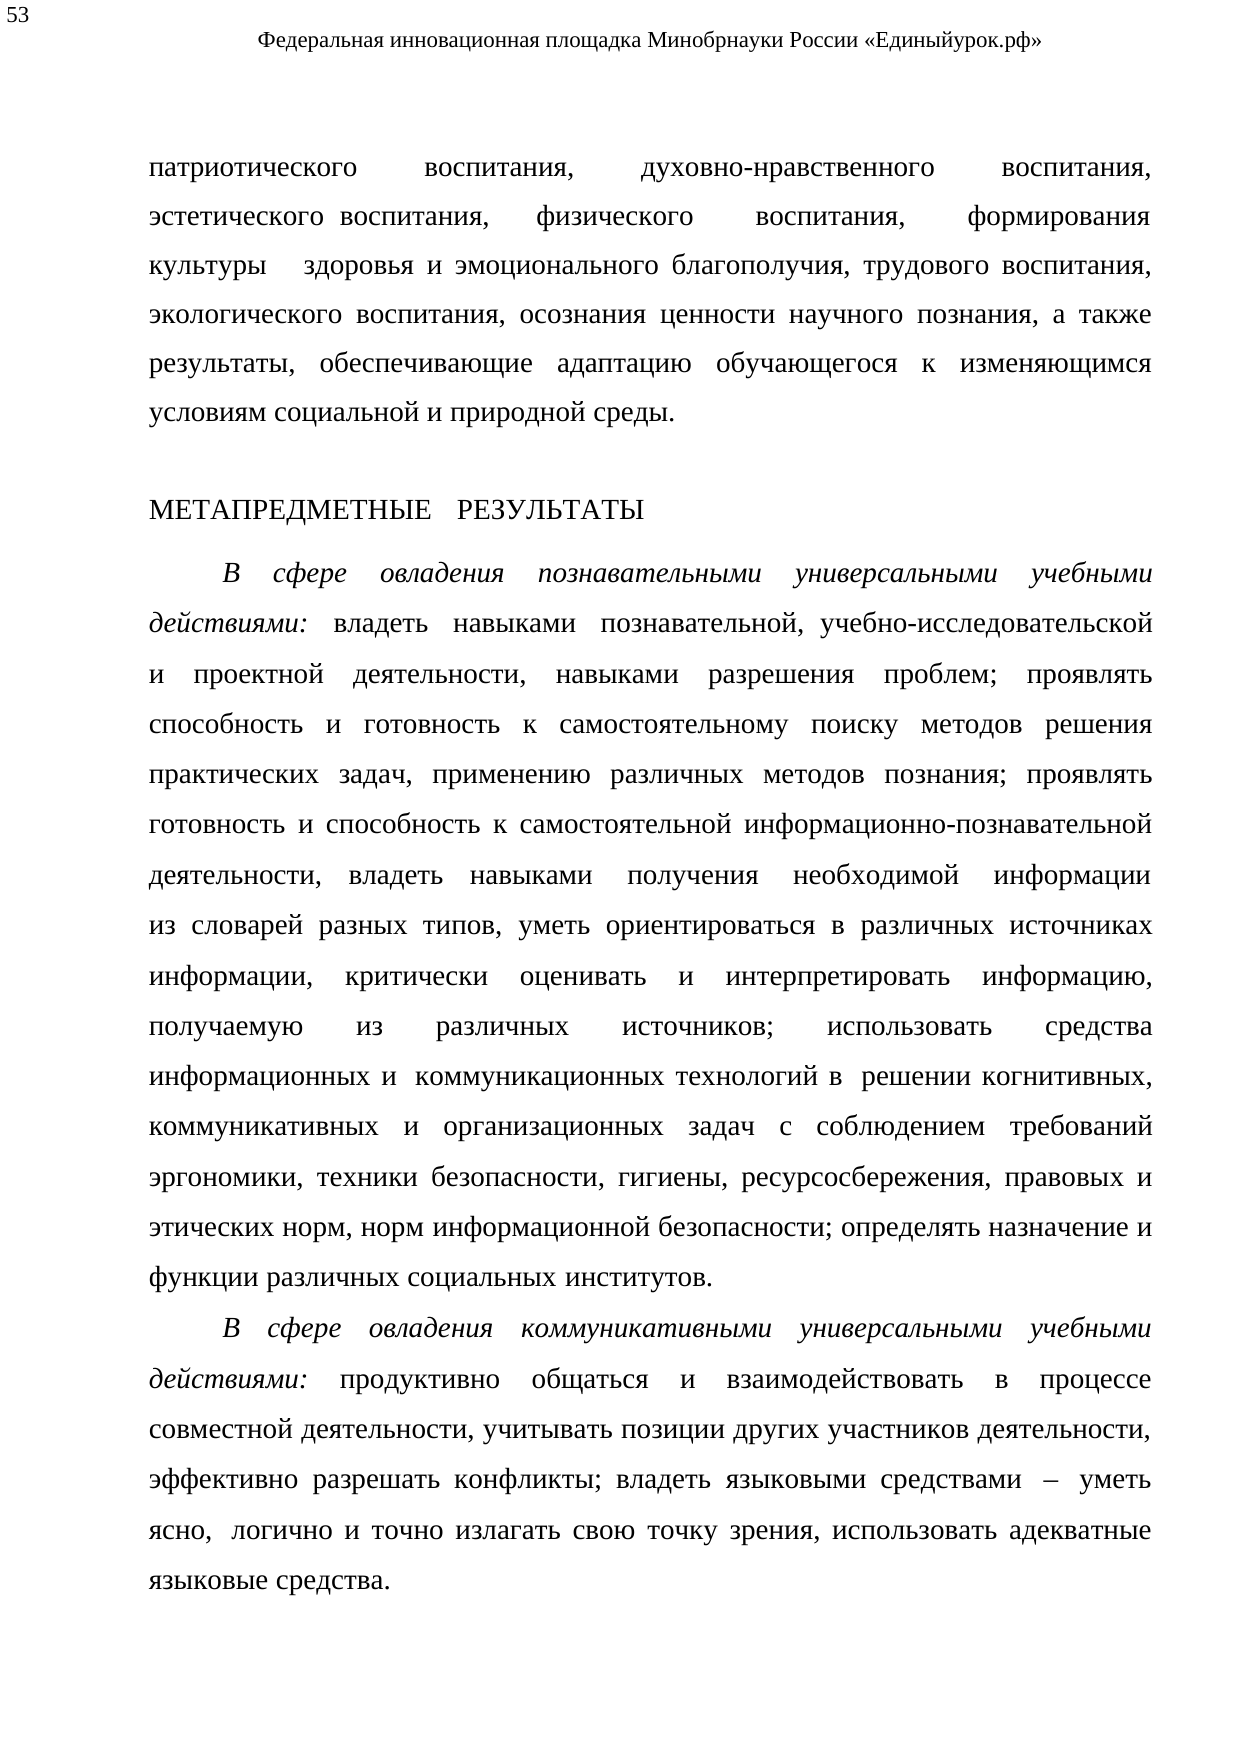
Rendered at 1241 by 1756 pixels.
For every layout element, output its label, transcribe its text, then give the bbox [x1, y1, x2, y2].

text патриотического воспитания, духовно-нравственного воспитания, эстетического воспитания, физического воспитания, формирования культуры здоровья и эмоционального благополучия, трудового воспитания, экологического воспитания, осознания ценности научного познания, а также результаты, обеспечивающие адаптацию обучающегося к изменяющимся условиям социальной и природной среды. [148, 149, 1152, 427]
text В сфере овладения коммуникативными универсальными учебными действиями: продуктивно общаться и взаимодействовать в процессе совместной деятельности, учитывать позиции других участников деятельности, эффективно разрешать конфликты; владеть языковыми средствами – уметь ясно, логично и точно излагать свою точку зрения, использовать адекватные языковые средства. [148, 1311, 1152, 1596]
text МЕТАПРЕДМЕТНЫЕ РЕЗУЛЬТАТЫ [148, 492, 1167, 526]
text В сфере овладения познавательными универсальными учебными действиями: владеть навыками познавательной, учебно-исследовательской и проектной деятельности, навыками разрешения проблем; проявлять способность и готовность к самостоятельному поиску методов решения практических задач, применению различных методов познания; проявлять готовность и способность к самостоятельной информационно-познавательной деятельности, владеть навыками получения необходимой информации из словарей разных типов, уметь ориентироваться в различных источниках информации, критически оценивать и интерпретировать информацию, получаемую из различных источников; использовать средства информационных и коммуникационных технологий в решении когнитивных, коммуникативных и организационных задач с соблюдением требований эргономики, техники безопасности, гигиены, ресурсосбережения, правовых и этических норм, норм информационной безопасности; определять назначение и функции различных социальных институтов. [148, 555, 1153, 1293]
